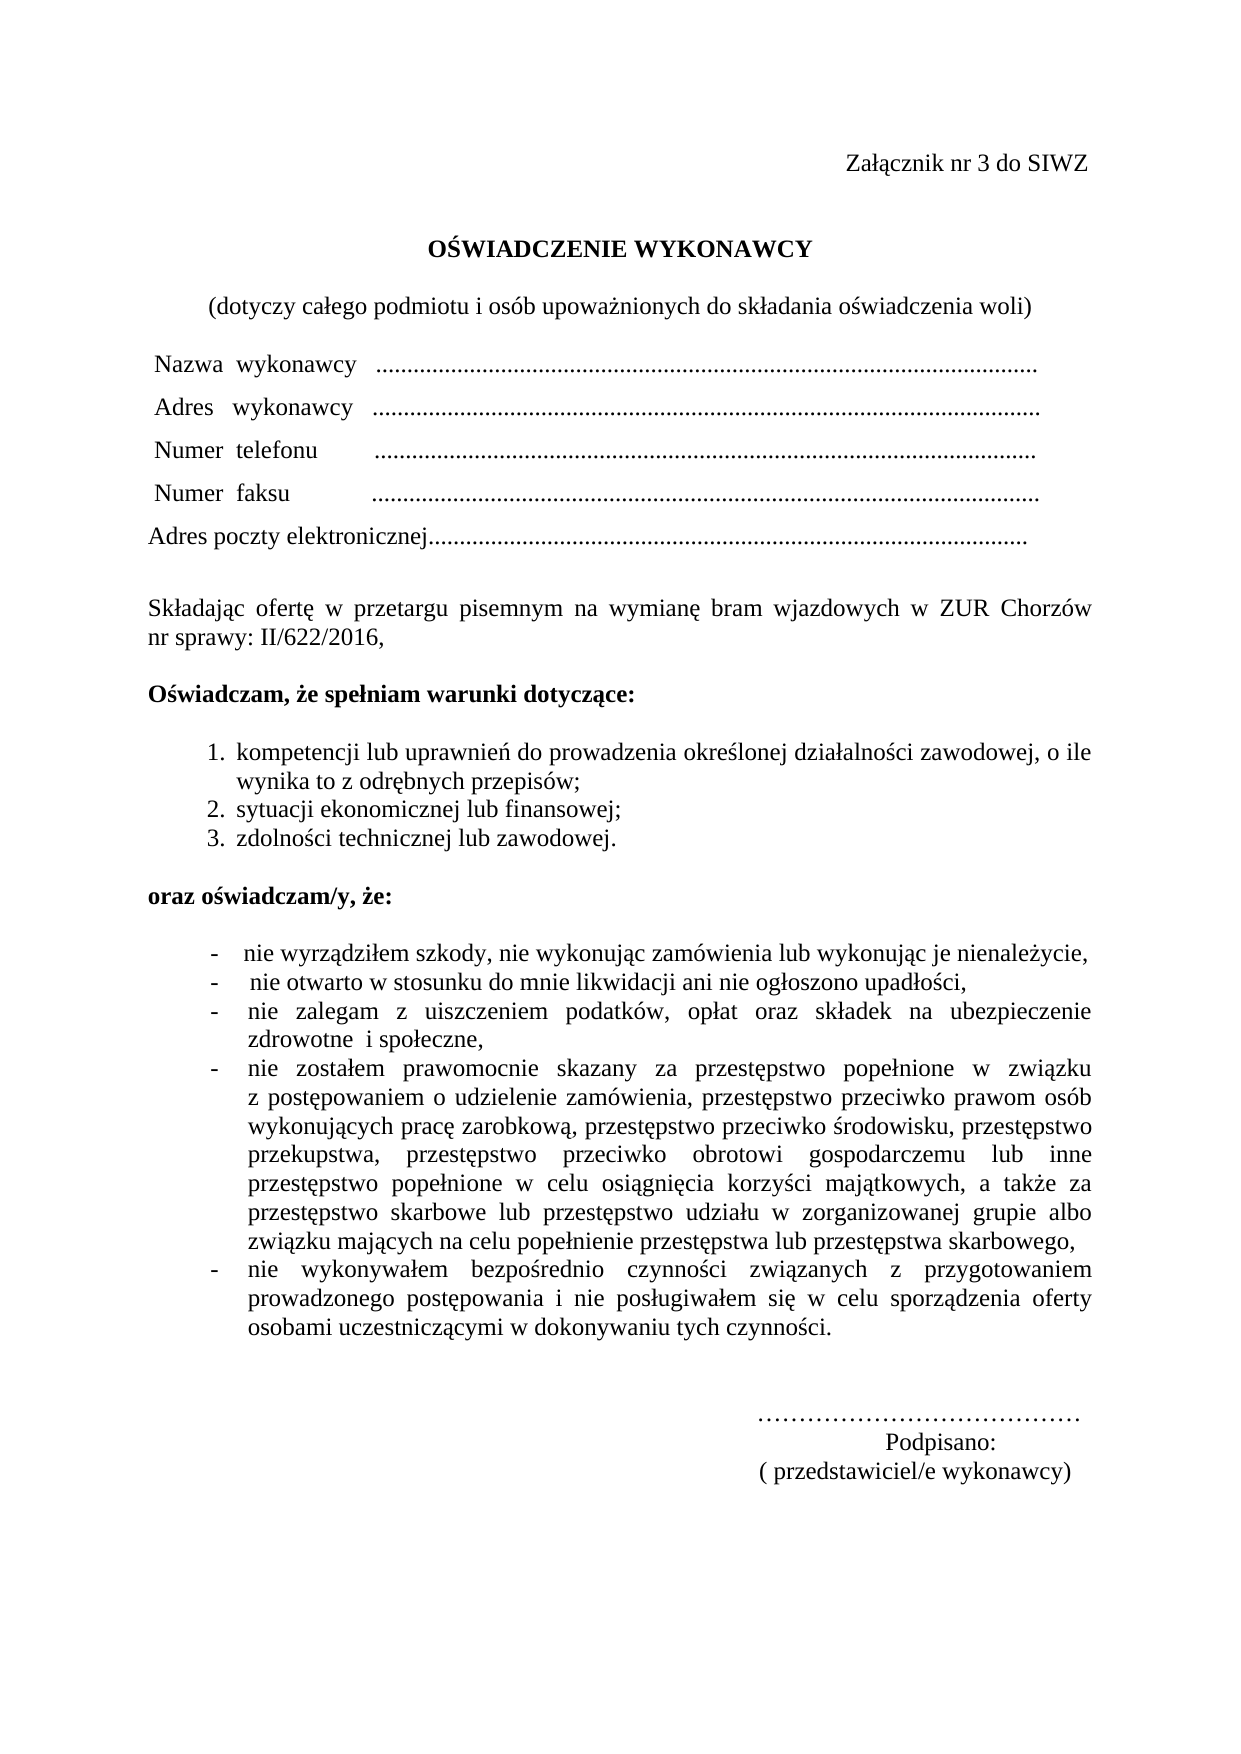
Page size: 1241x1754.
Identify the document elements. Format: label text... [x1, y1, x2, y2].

list zdolności technicznej lub zawodowej. [207, 823, 1093, 852]
text ………………………………… [148, 1398, 1093, 1427]
text Adres poczty elektronicznej................................................................................................ [148, 521, 1093, 550]
text (dotyczy całego podmiotu i osób upoważnionych do składania oświadczenia woli) [148, 291, 1093, 320]
text Numer faksu ........................................................................................................... [148, 478, 1093, 507]
text Składając ofertę w przetargu pisemnym na wymianę bram wjazdowych w ZUR Chorzów nr sprawy: II/622/2016, [148, 593, 1093, 651]
text Numer telefonu .......................................................................................................... [148, 435, 1093, 464]
text - nie otwarto w stosunku do mnie likwidacji ani nie ogłoszono upadłości, [148, 967, 1093, 996]
text Oświadczam, że spełniam warunki dotyczące: [148, 679, 1093, 708]
text ( przedstawiciel/e wykonawcy) [148, 1456, 1093, 1484]
text Nazwa wykonawcy .......................................................................................................... [148, 349, 1093, 378]
text - nie wyrządziłem szkody, nie wykonując zamówienia lub wykonując je nienależycie, [210, 938, 1093, 967]
list nie zostałem prawomocnie skazany za przestępstwo popełnione w związku z postępowaniem o udzielenie zamówienia, przestępstwo przeciwko prawom osób wykonujących pracę zarobkową, przestępstwo przeciwko środowisku, przestępstwo przekupstwa, przestępstwo przeciwko obrotowi gospodarczemu lub inne przestępstwo popełnione w celu osiągnięcia korzyści majątkowych, a także za przestępstwo skarbowe lub przestępstwo udziału w zorganizowanej grupie albo związku mających na celu popełnienie przestępstwa lub przestępstwa skarbowego, [210, 1053, 1093, 1254]
list sytuacji ekonomicznej lub finansowej; [207, 794, 1093, 823]
text Załącznik nr 3 do SIWZ [812, 148, 1088, 176]
text oraz oświadczam/y, że: [148, 881, 1093, 909]
text Adres wykonawcy ........................................................................................................... [148, 392, 1093, 421]
subtitle OŚWIADCZENIE WYKONAWCY [148, 234, 1093, 263]
list nie zalegam z uiszczeniem podatków, opłat oraz składek na ubezpieczenie zdrowotne i społeczne, [210, 996, 1093, 1053]
text Podpisano: [664, 1427, 1093, 1456]
list nie wykonywałem bezpośrednio czynności związanych z przygotowaniem prowadzonego postępowania i nie posługiwałem się w celu sporządzenia oferty osobami uczestniczącymi w dokonywaniu tych czynności. [210, 1254, 1093, 1341]
list kompetencji lub uprawnień do prowadzenia określonej działalności zawodowej, o ile wynika to z odrębnych przepisów; [207, 737, 1093, 794]
